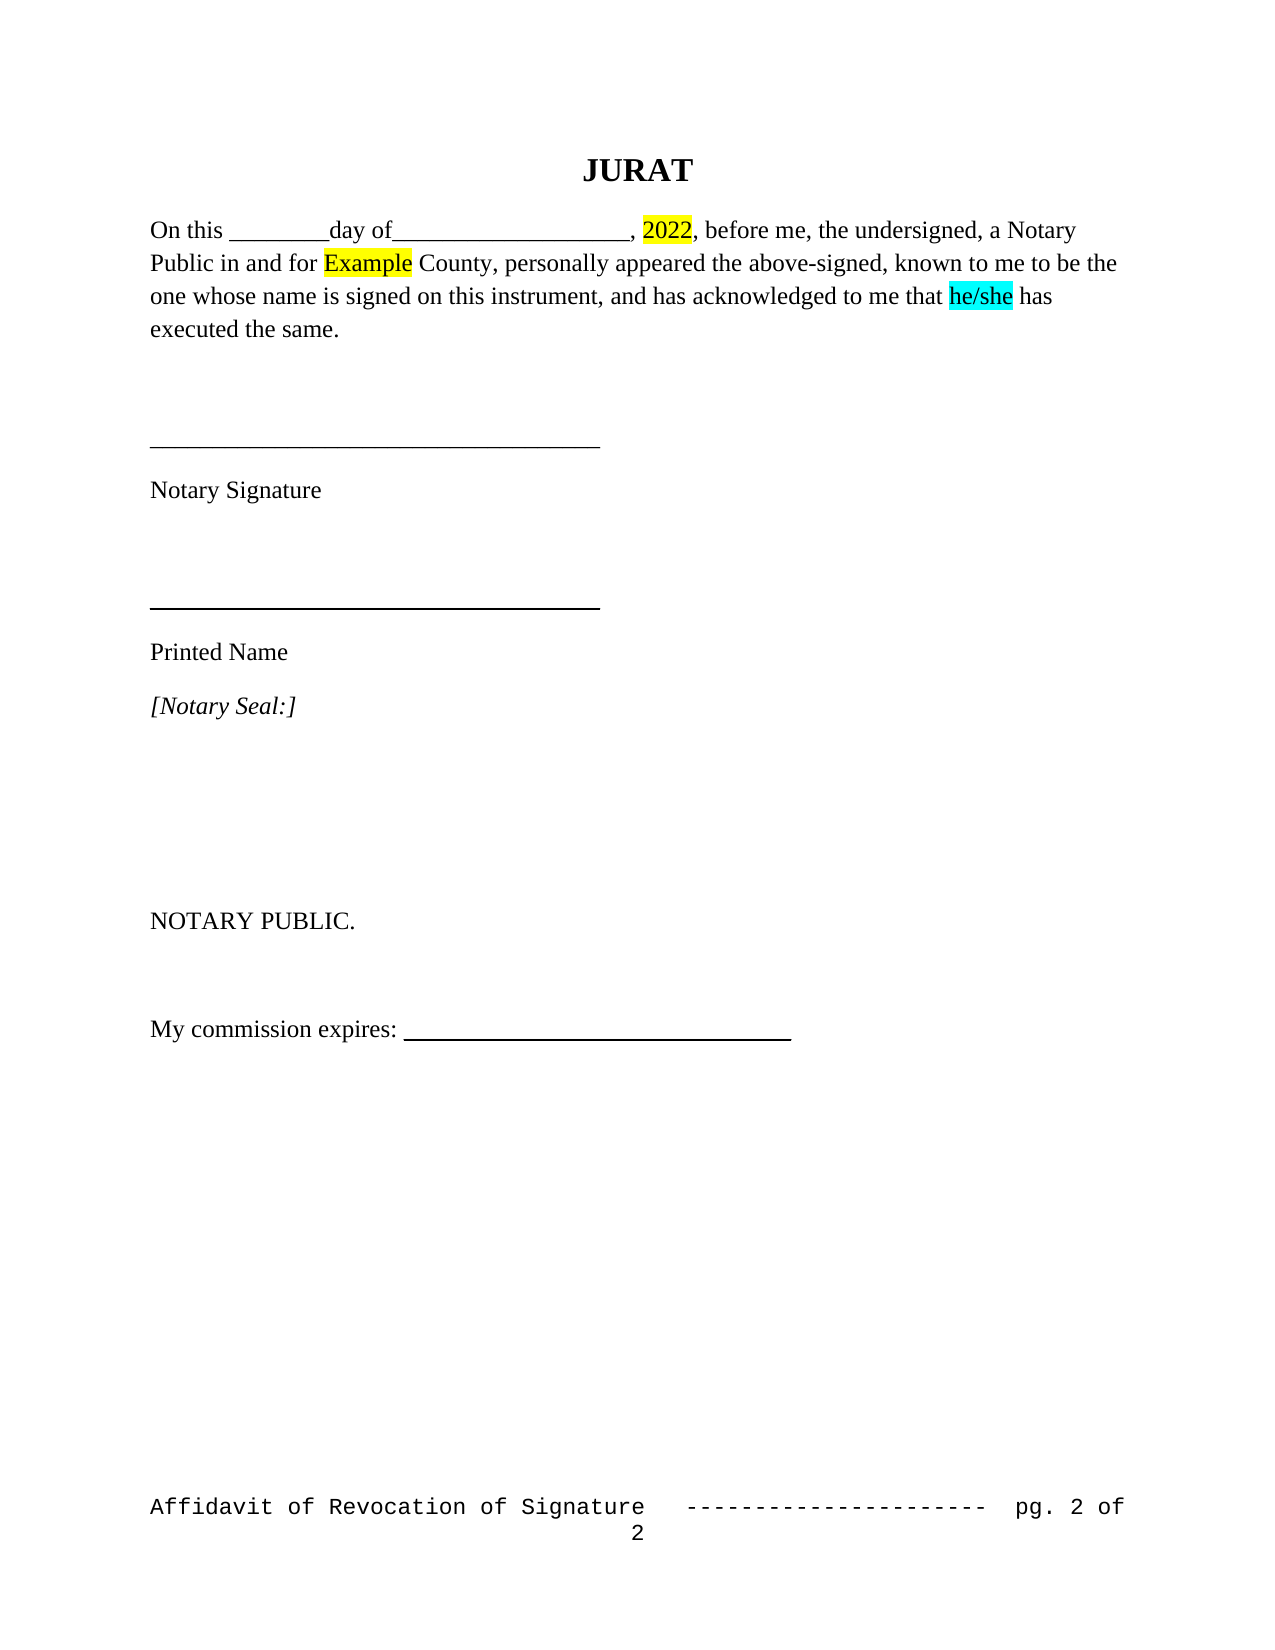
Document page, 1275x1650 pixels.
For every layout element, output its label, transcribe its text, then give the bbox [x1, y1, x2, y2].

text Printed Name [150, 637, 1125, 666]
text ____________________________________ [150, 422, 1125, 450]
text JURAT [150, 150, 1125, 188]
text [Notary Seal:] [150, 691, 1125, 720]
text NOTARY PUBLIC. [150, 906, 1125, 935]
text Notary Signature [150, 476, 1125, 504]
text My commission expires: _______________________________ [150, 1014, 1125, 1043]
text On this ________day of___________________, 2022, before me, the undersigned, a Notary Public in and for Example County, personally appeared the above-signed, known to me to be the one whose name is signed on this instrument, and has acknowledged to me that he/she has executed the same. [150, 215, 1125, 343]
text ____________________________________ [150, 583, 1125, 612]
